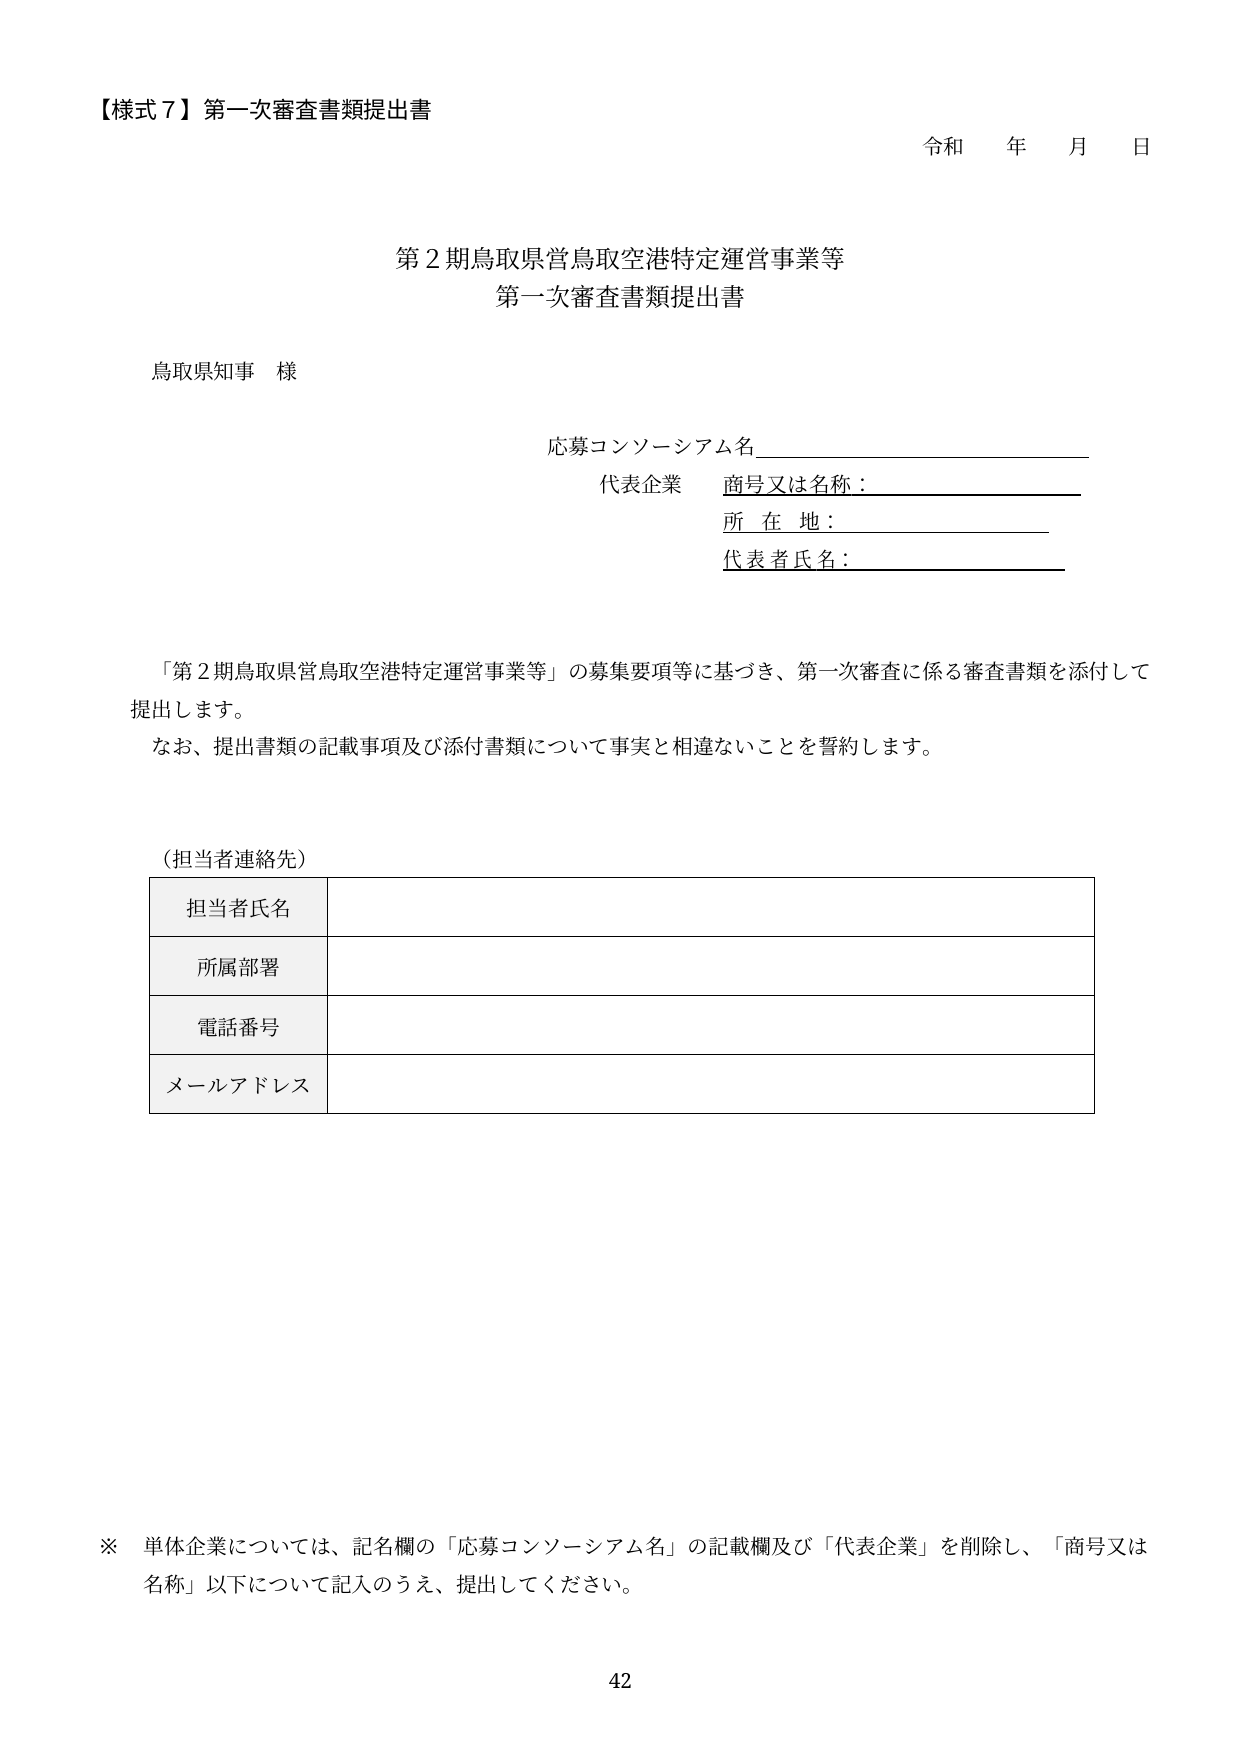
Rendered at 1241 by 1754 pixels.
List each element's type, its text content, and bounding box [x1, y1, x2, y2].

table_header 担当者氏名 [150, 878, 327, 936]
text （担当者連絡先） [130, 839, 1152, 877]
text 代表企業 商号又は名称： [578, 464, 1152, 502]
title 第一次審査書類提出書 [89, 277, 1152, 314]
text 【様式７】第一次審査書類提出書 [89, 89, 1152, 127]
table_cell [328, 996, 1094, 1054]
table_cell 電話番号 [150, 996, 327, 1054]
title 第２期鳥取県営鳥取空港特定運営事業等 [89, 239, 1152, 277]
text 所在地： [578, 502, 1152, 539]
text なお、提出書類の記載事項及び添付書類について事実と相違ないことを誓約します。 [130, 727, 1152, 764]
list 単体企業については、記名欄の「応募コンソーシアム名」の記載欄及び「代表企業」を削除し、「商号又は名称」以下について記入のうえ、提出してください。 [99, 1527, 1152, 1602]
table_cell [328, 1055, 1094, 1113]
table_cell メールアドレス [150, 1055, 327, 1113]
text 鳥取県知事 様 [130, 352, 1152, 389]
table_cell 所属部署 [150, 937, 327, 995]
text 応募コンソーシアム名 [130, 427, 1152, 464]
table_cell [328, 937, 1094, 995]
text 代表者氏名： [578, 539, 1152, 577]
table_header [328, 878, 1094, 936]
text 令和 年 月 日 [130, 127, 1152, 164]
text 「第２期鳥取県営鳥取空港特定運営事業等」の募集要項等に基づき、第一次審査に係る審査書類を添付して提出します。 [130, 652, 1152, 727]
